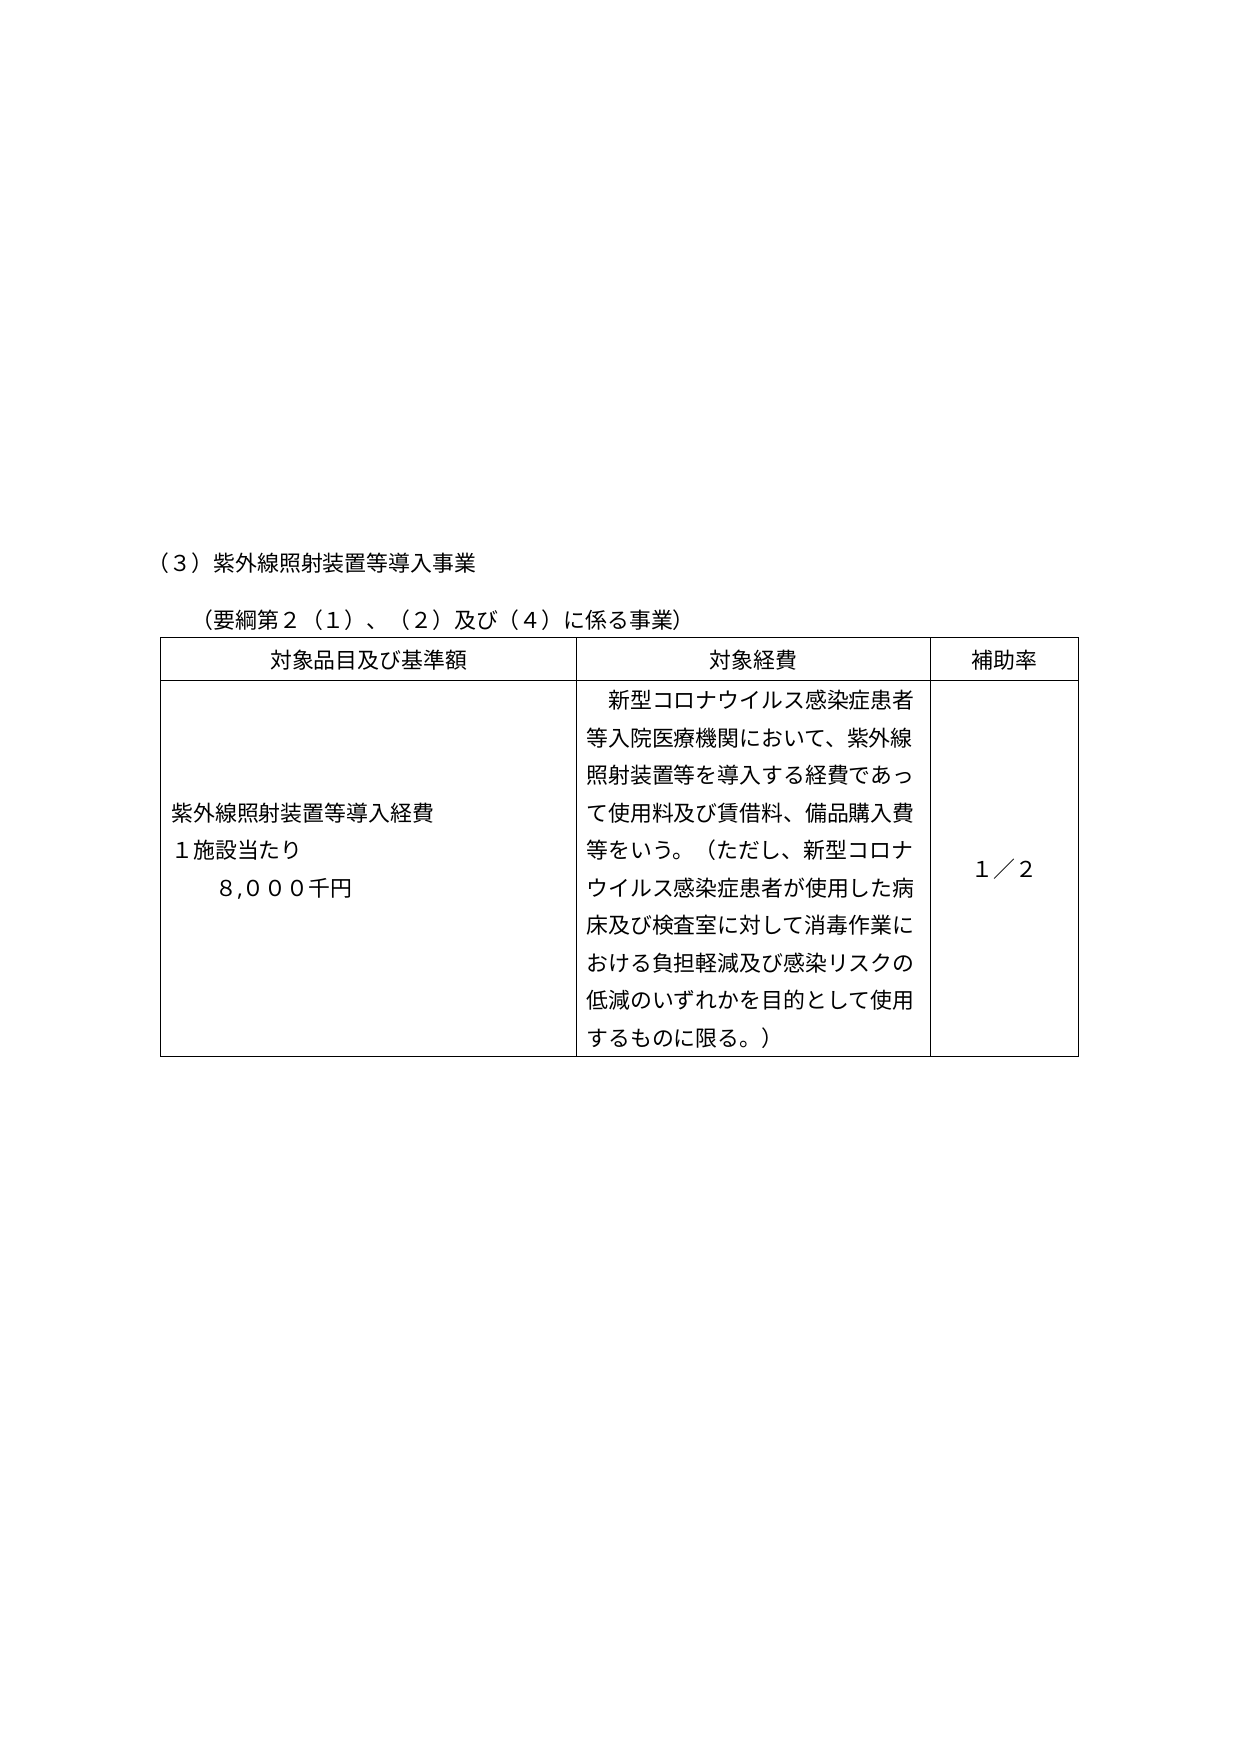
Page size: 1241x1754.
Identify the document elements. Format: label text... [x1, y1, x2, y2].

text （３）紫外線照射装置等導入事業 [148, 543, 1093, 581]
table_cell 新型コロナウイルス感染症患者等入院医療機関において、紫外線照射装置等を導入する経費であって使用料及び賃借料、備品購入費等をいう。（ただし、新型コロナウイルス感染症患者が使用した病床及び検査室に対して消毒作業における負担軽減及び感染リスクの低減のいずれかを目的として使用するものに限る。） [577, 681, 930, 1056]
table_header 補助率 [931, 638, 1078, 679]
table_header 対象経費 [577, 638, 930, 679]
table_header 対象品目及び基準額 [161, 638, 576, 679]
table_cell 紫外線照射装置等導入経費 １施設当たり ８,０００千円 [161, 681, 576, 1056]
text （要綱第２（１）、（２）及び（４）に係る事業） [148, 600, 1093, 637]
table_cell １／２ [931, 681, 1078, 1056]
